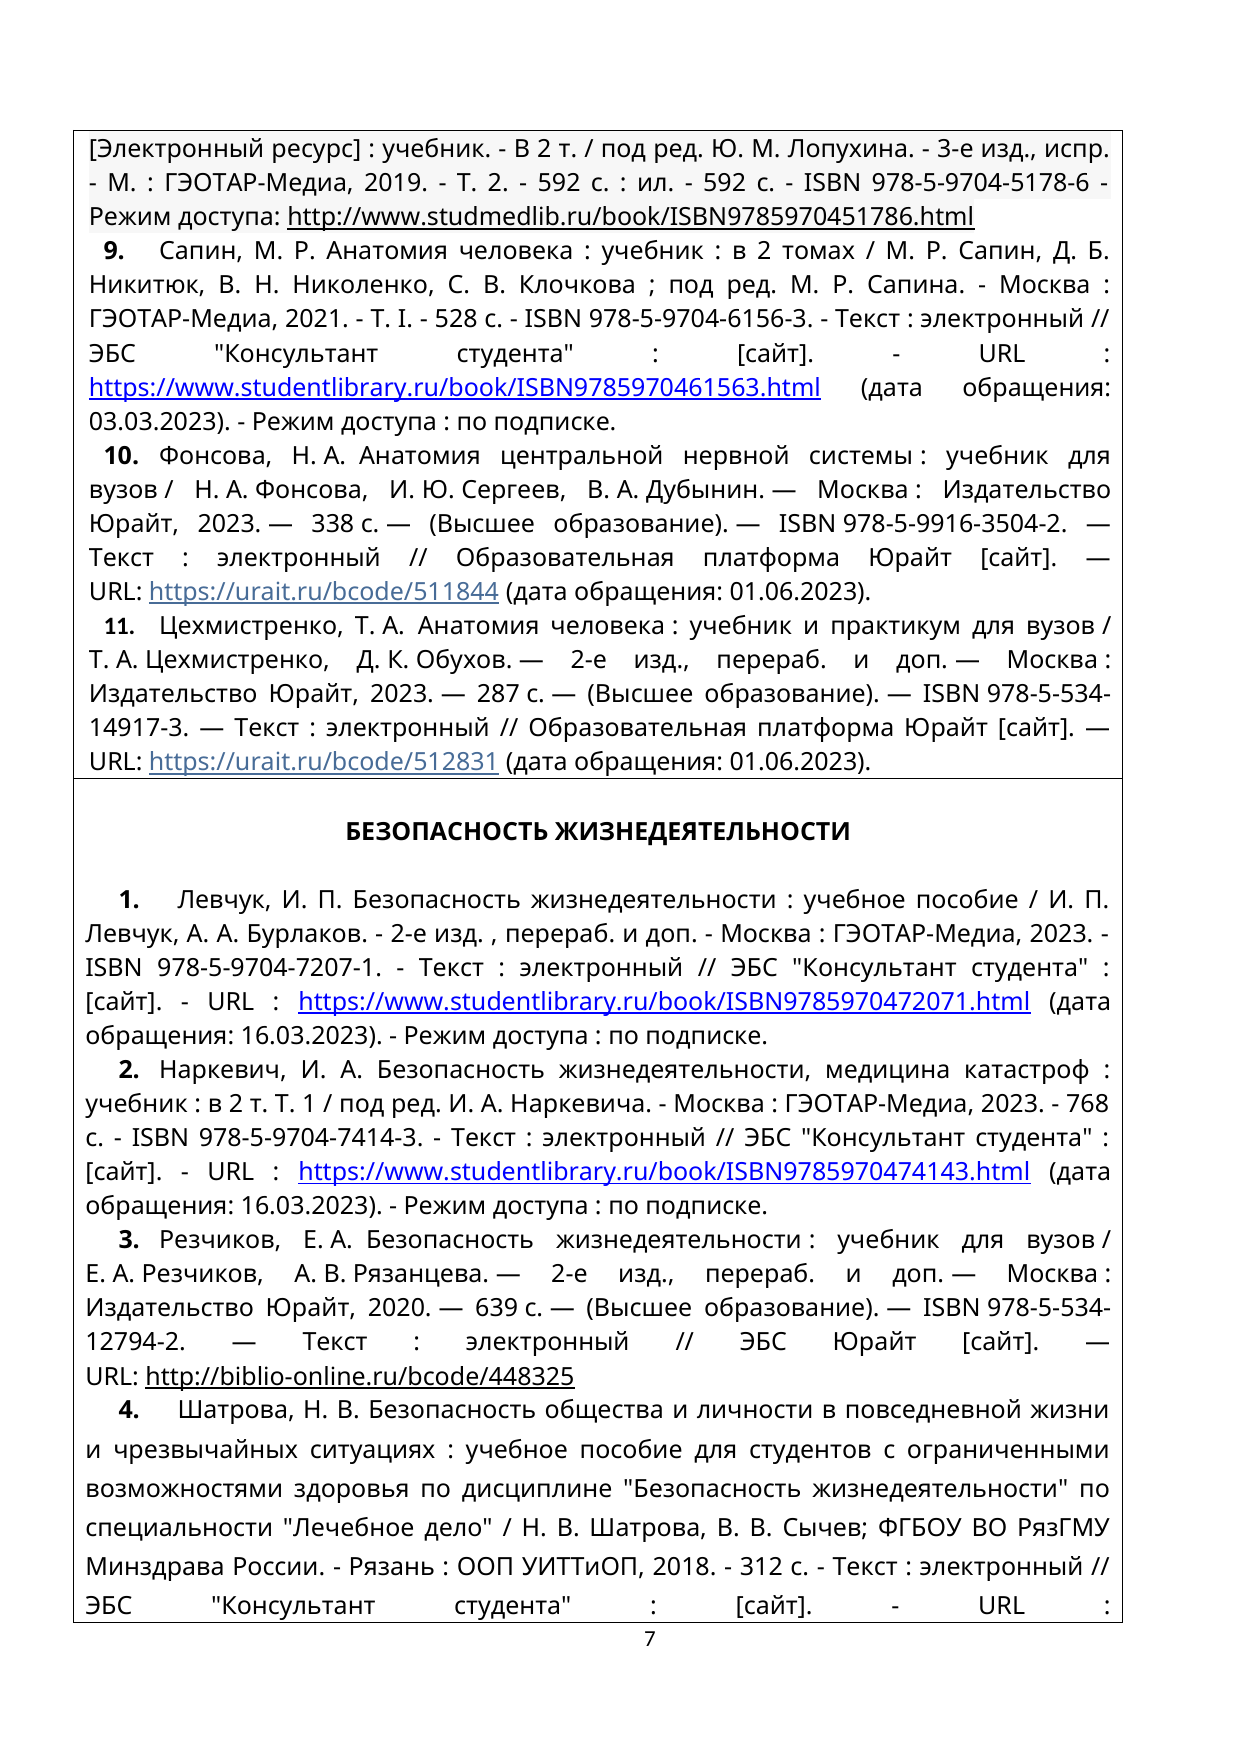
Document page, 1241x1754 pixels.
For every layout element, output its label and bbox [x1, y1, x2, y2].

table_cell [74, 779, 1122, 1622]
table_header [74, 131, 1122, 778]
